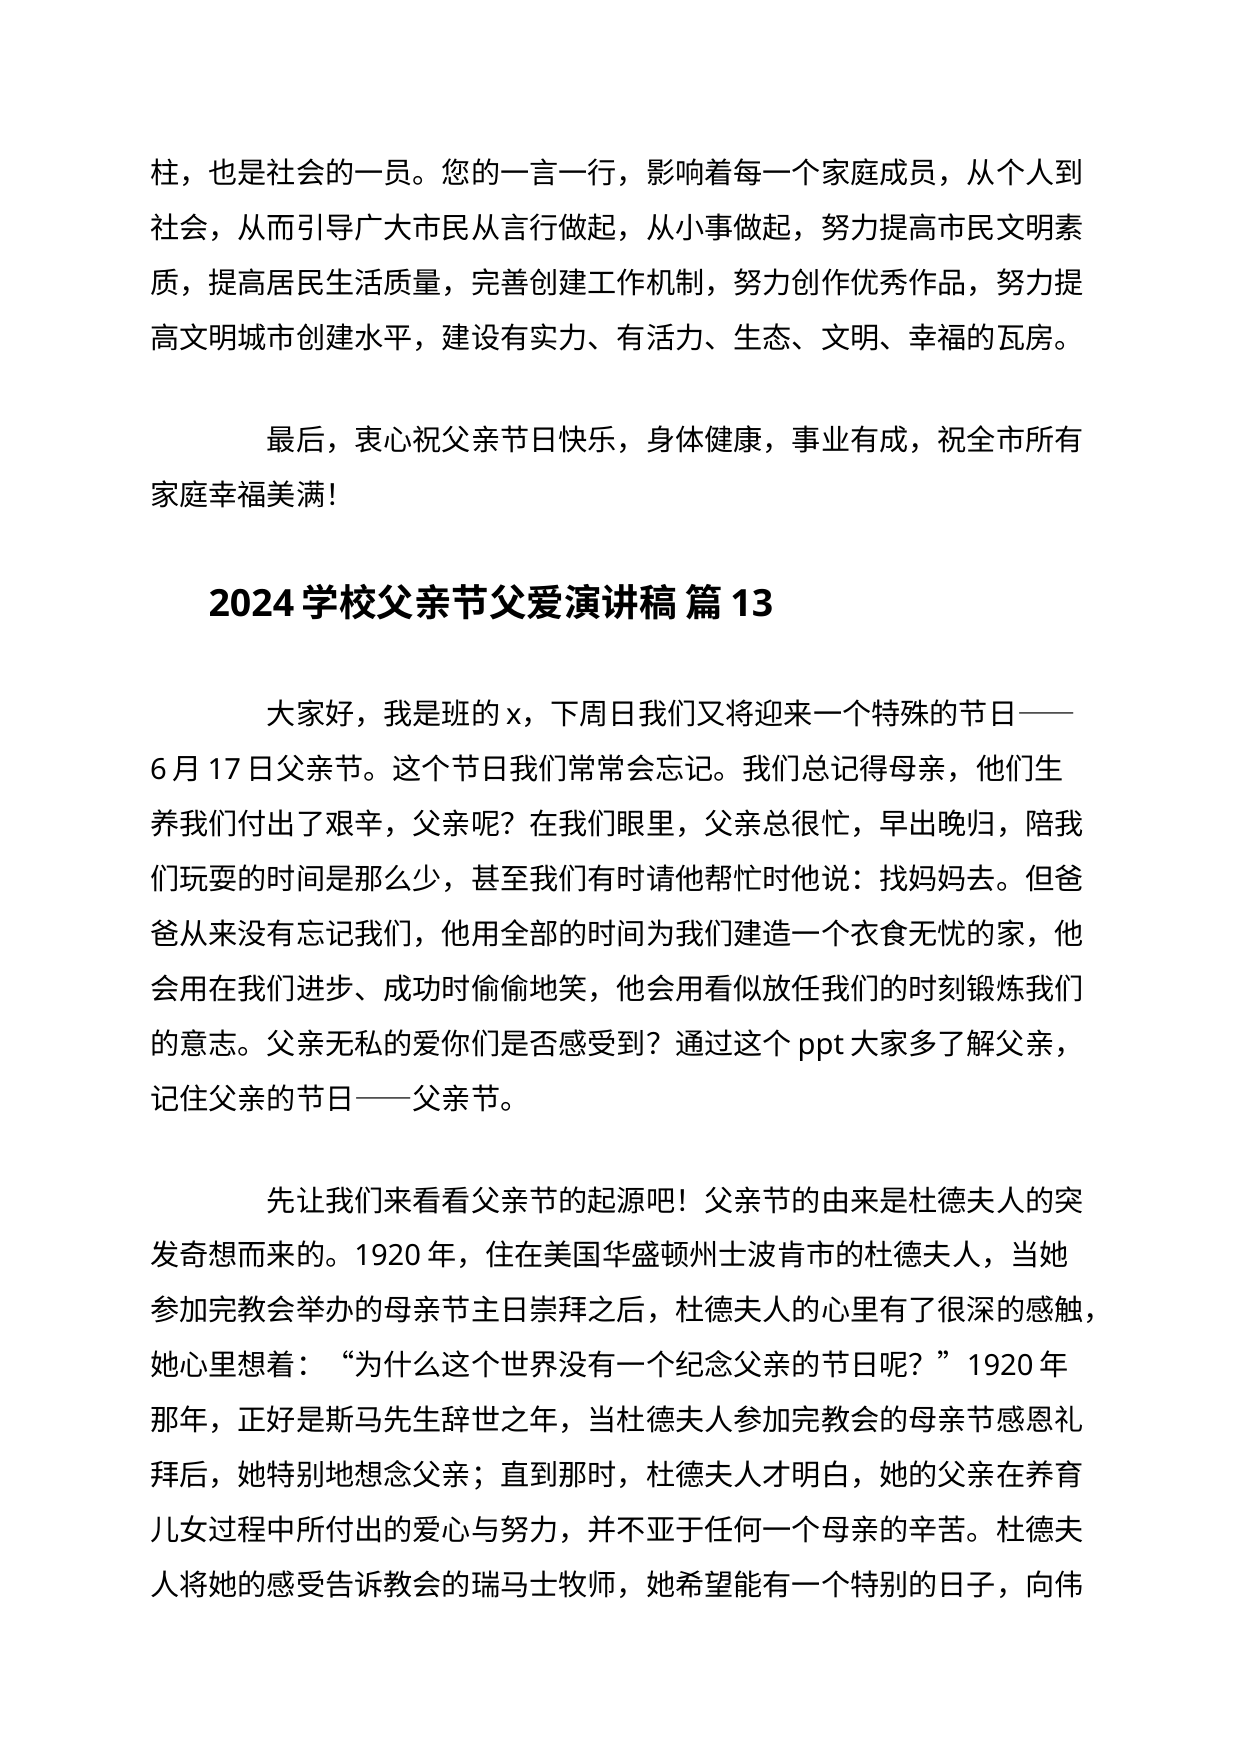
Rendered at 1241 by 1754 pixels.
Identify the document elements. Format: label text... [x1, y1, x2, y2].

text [150, 150, 1090, 357]
text 2024学校父亲节父爱演讲稿 篇13 [150, 573, 1090, 628]
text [150, 1177, 1090, 1604]
text 最后，衷心祝父亲节日快乐，身体健康，事业有成，祝全市所有家庭幸福美满！ [150, 416, 1090, 514]
text 大家好，我是班的x，下周日我们又将迎来一个特殊的节日——6月17日父亲节。这个节日我们常常会忘记。我们总记得母亲，他们生养我们付出了艰辛，父亲呢？在我们眼里，父亲总很忙，早出晚归，陪我们玩耍的时间是那么少，甚至我们有时请他帮忙时他说：找妈妈去。但爸爸从来没有忘记我们，他用全部的时间为我们建造一个衣食无忧的家，他会用在我们进步、成功时偷偷地笑，他会用看似放任我们的时刻锻炼我们的意志。父亲无私的爱你们是否感受到？通过这个ppt大家多了解父亲，记住父亲的节日——父亲节。 [150, 691, 1090, 1118]
